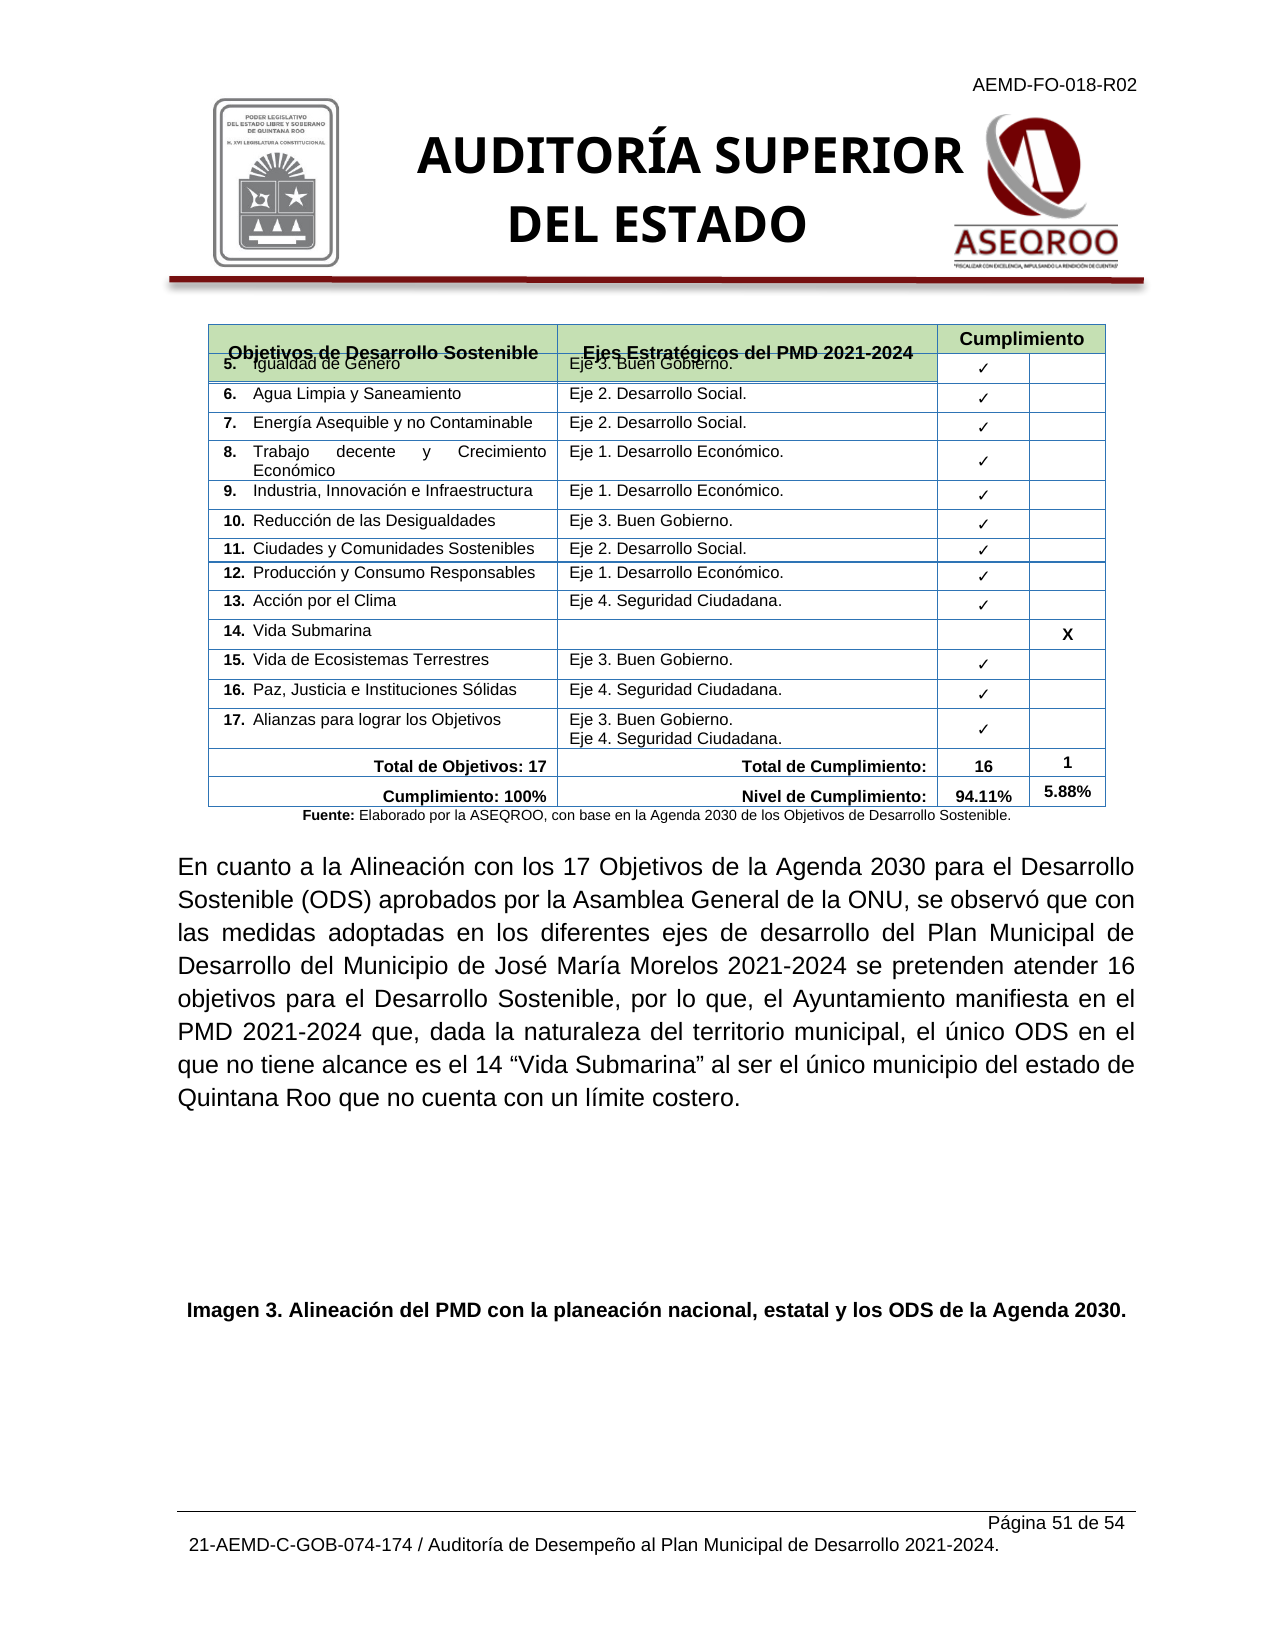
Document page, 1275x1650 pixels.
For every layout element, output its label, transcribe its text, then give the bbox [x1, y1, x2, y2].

table_cell Eje 1. Desarrollo Económico. [558, 563, 937, 589]
table_cell Nivel de Cumplimiento: [558, 777, 937, 806]
table_cell Producción y Consumo Responsables [209, 563, 557, 589]
table_cell [1030, 539, 1105, 561]
table_cell ✓ [938, 680, 1029, 708]
table_cell 16 [938, 749, 1029, 776]
table_cell ✓ [938, 539, 1029, 561]
table_cell 94.11% [938, 777, 1029, 806]
table_cell Trabajo decente y Crecimiento Económico [209, 441, 557, 480]
table_cell ✓ [938, 510, 1029, 538]
table_cell Alianzas para lograr los Objetivos [209, 709, 557, 748]
table_cell ✓ [938, 591, 1029, 619]
table_cell Vida Submarina [209, 620, 557, 649]
text Imagen 3. Alineación del PMD con la planeación nacional, estatal y los ODS de la Agenda 2030. [177, 1298, 1137, 1322]
table_cell Industria, Innovación e Infraestructura [209, 481, 557, 509]
table_cell Eje 3. Buen Gobierno. [558, 510, 937, 538]
table_cell Cumplimiento: 100% [209, 777, 557, 806]
table_cell Ciudades y Comunidades Sostenibles [209, 539, 557, 561]
table_cell [1030, 591, 1105, 619]
table_cell Eje 4. Seguridad Ciudadana. [558, 680, 937, 708]
picture [210, 95, 340, 268]
table_cell Energía Asequible y no Contaminable [209, 413, 557, 440]
table_cell Acción por el Clima [209, 591, 557, 619]
table_cell [938, 620, 1029, 649]
table_cell [1030, 709, 1105, 748]
table_cell Fuente: Elaborado por la ASEQROO, con base en la Agenda 2030 de los Objetivos de Desarrollo Sostenible. [209, 807, 1106, 823]
table_cell Eje 4. Seguridad Ciudadana. [558, 591, 937, 619]
table_cell Agua Limpia y Saneamiento [209, 384, 557, 412]
table_cell [1030, 650, 1105, 679]
table_cell Total de Cumplimiento: [558, 749, 937, 776]
table_cell ✓ [938, 709, 1029, 748]
table_cell ✓ [938, 413, 1029, 440]
table_cell Eje 3. Buen Gobierno. [558, 354, 937, 381]
table_cell ✓ [938, 481, 1029, 509]
table_cell [1030, 413, 1105, 440]
table_cell [1030, 441, 1105, 480]
table_cell Eje 2. Desarrollo Social. [558, 384, 937, 412]
table_cell [1030, 563, 1105, 589]
table_cell Eje 2. Desarrollo Social. [558, 539, 937, 561]
table_header Ejes Estratégicos del PMD 2021-2024 [558, 325, 937, 353]
table_cell Reducción de las Desigualdades [209, 510, 557, 538]
table_cell [1030, 510, 1105, 538]
table_cell ✓ [938, 650, 1029, 679]
table_cell ✓ [938, 354, 1029, 382]
table_cell Total de Objetivos: 17 [209, 749, 557, 776]
table_cell Eje 1. Desarrollo Económico. [558, 481, 937, 509]
table_cell [1030, 354, 1105, 382]
picture [954, 114, 1118, 269]
table_cell Igualdad de Género [209, 354, 557, 381]
table_cell Eje 3. Buen Gobierno. [558, 650, 937, 679]
table_cell ✓ [938, 563, 1029, 589]
table_cell 5.88% [1030, 777, 1105, 806]
table_cell [1030, 384, 1105, 412]
table_cell [558, 620, 937, 649]
table_cell Eje 2. Desarrollo Social. [558, 413, 937, 440]
table_cell [1030, 680, 1105, 708]
table_cell X [1030, 620, 1105, 649]
text En cuanto a la Alineación con los 17 Objetivos de la Agenda 2030 para el Desarrollo Sostenible (ODS) aprobados por la Asamblea General de la ONU, se observó que con las medidas adoptadas en los diferentes ejes de desarrollo del Plan Municipal de Desarrollo del Municipio de José María Morelos 2021-2024 se pretenden atender 16 objetivos para el Desarrollo Sostenible, por lo que, el Ayuntamiento manifiesta en el PMD 2021-2024 que, dada la naturaleza del territorio municipal, el único ODS en el que no tiene alcance es el 14 “Vida Submarina” al ser el único municipio del estado de Quintana Roo que no cuenta con un límite costero. [177, 852, 1137, 1112]
table_cell Paz, Justicia e Instituciones Sólidas [209, 680, 557, 708]
table_cell ✓ [938, 441, 1029, 480]
table_header Objetivos de Desarrollo Sostenible [209, 325, 557, 353]
table_header Cumplimiento [938, 325, 1105, 353]
table_cell Vida de Ecosistemas Terrestres [209, 650, 557, 679]
table_cell Eje 3. Buen Gobierno. Eje 4. Seguridad Ciudadana. [558, 709, 937, 748]
table_cell 1 [1030, 749, 1105, 776]
table_cell ✓ [938, 384, 1029, 412]
table_cell Eje 1. Desarrollo Económico. [558, 441, 937, 480]
table_cell [1030, 481, 1105, 509]
